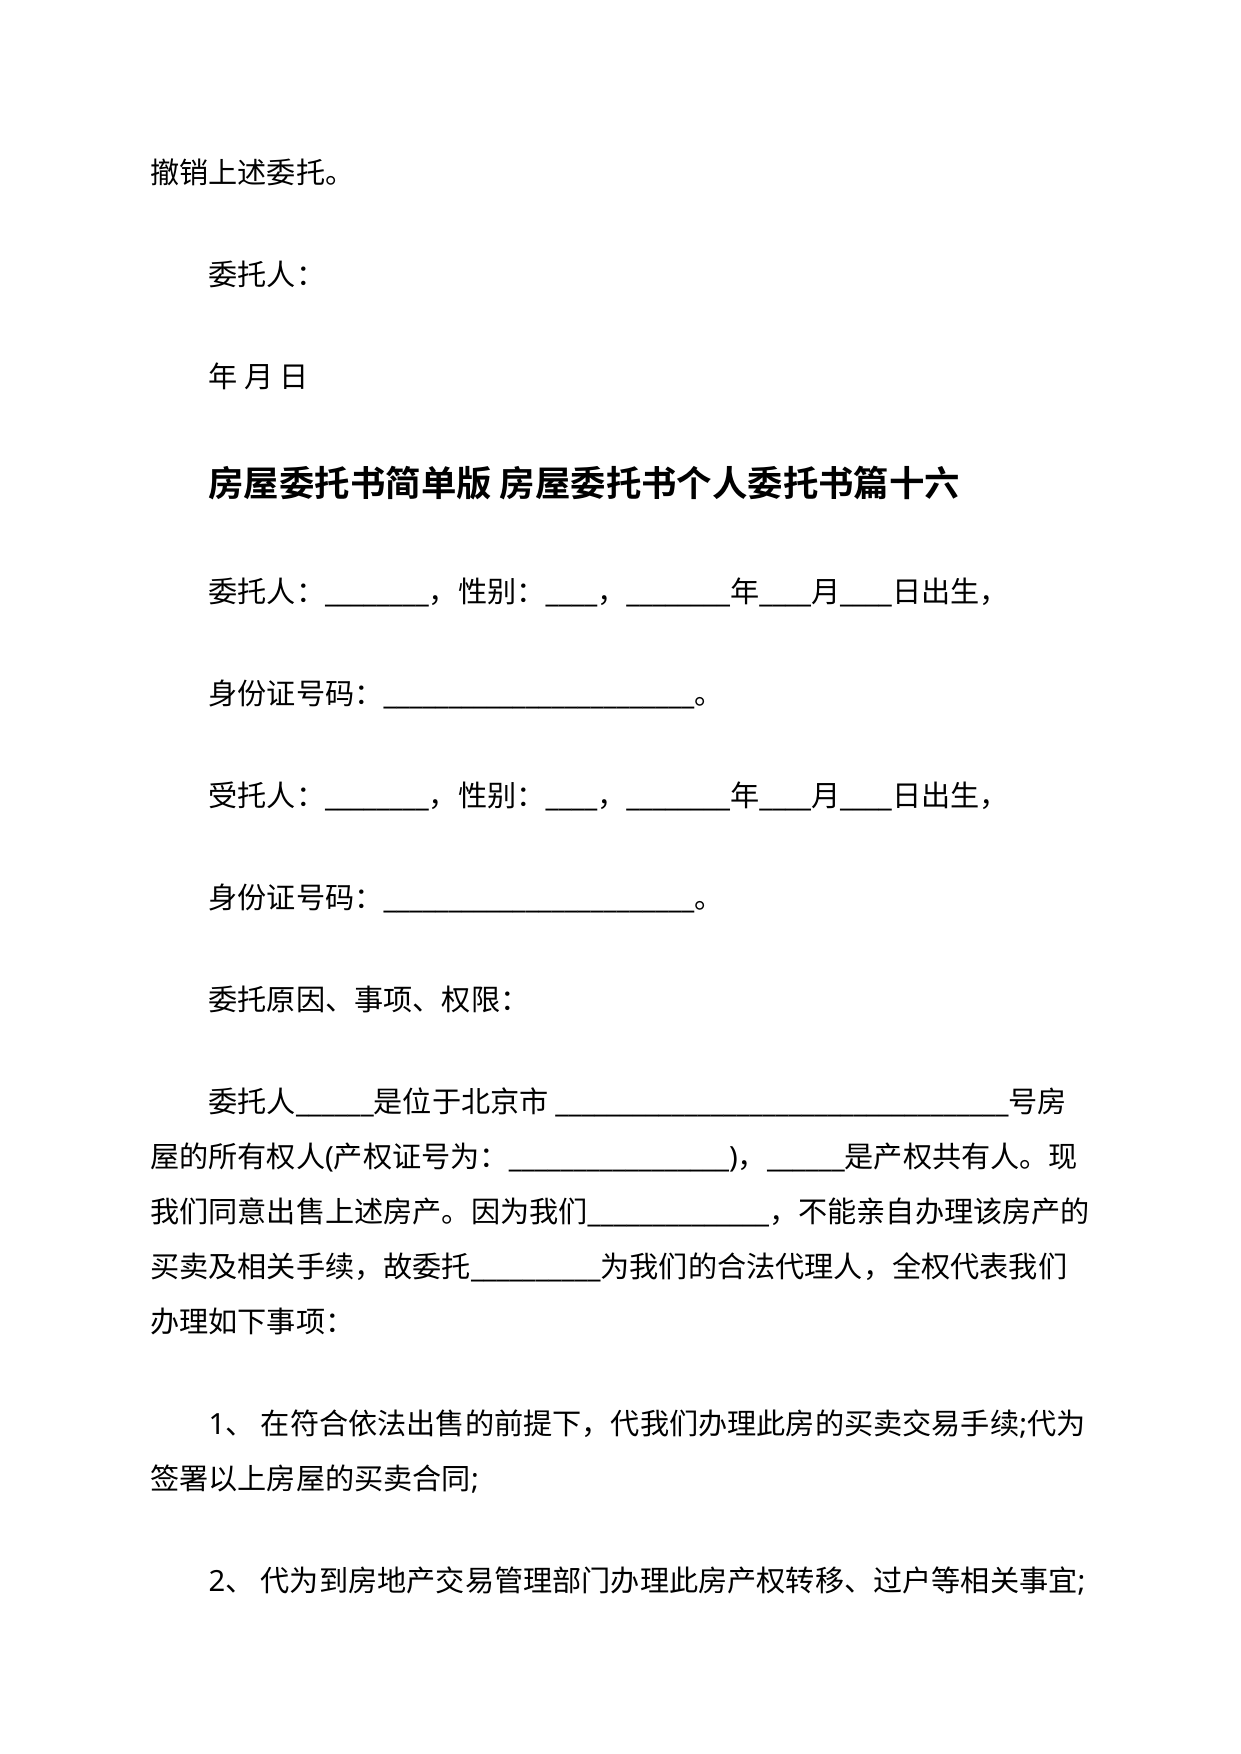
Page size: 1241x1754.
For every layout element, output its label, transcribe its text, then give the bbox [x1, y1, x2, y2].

text 委托原因、事项、权限： [150, 977, 1090, 1019]
text 1、 在符合依法出售的前提下，代我们办理此房的买卖交易手续;代为签署以上房屋的买卖合同; [150, 1400, 1090, 1498]
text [150, 150, 1090, 192]
text 委托人______是位于北京市 ___________________________________号房屋的所有权人(产权证号为：_________________)，______是产权共有人。现我们同意出售上述房产。因为我们______________，不能亲自办理该房产的买卖及相关手续，故委托__________为我们的合法代理人，全权代表我们办理如下事项： [150, 1078, 1090, 1341]
text 身份证号码：________________________。 [150, 875, 1090, 917]
text 年 月 日 [150, 353, 1090, 396]
text 身份证号码：________________________。 [150, 671, 1090, 713]
text 委托人：________，性别：____，________年____月____日出生， [150, 569, 1090, 611]
text 房屋委托书简单版 房屋委托书个人委托书篇十六 [150, 455, 1090, 507]
text 受托人：________，性别：____，________年____月____日出生， [150, 773, 1090, 815]
text 2、 代为到房地产交易管理部门办理此房产权转移、过户等相关事宜; [150, 1557, 1090, 1599]
text 委托人： [150, 252, 1090, 294]
